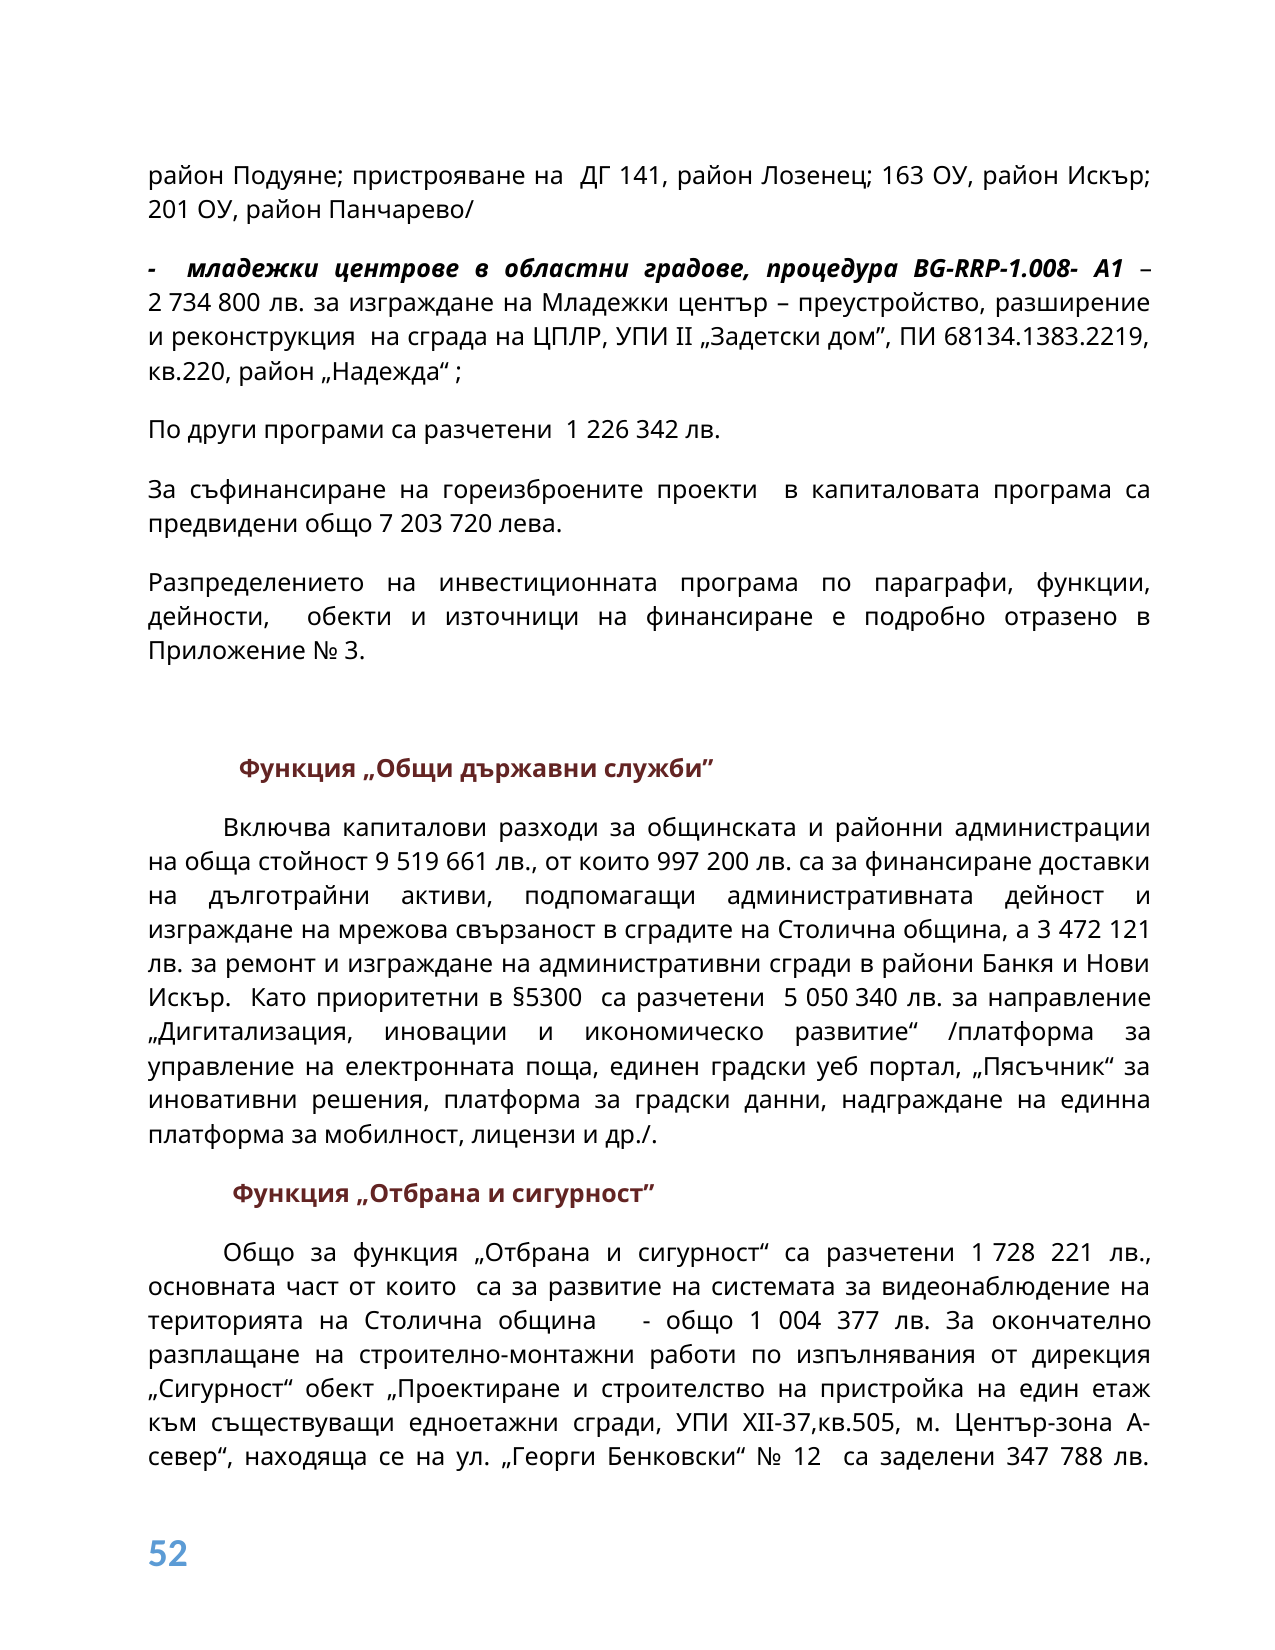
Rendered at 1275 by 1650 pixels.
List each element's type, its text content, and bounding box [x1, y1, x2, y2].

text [148, 158, 1152, 226]
text Включва капиталови разходи за общинската и районни администрации на обща стойност 9 519 661 лв., от които 997 200 лв. са за финансиране доставки на дълготрайни активи, подпомагащи административната дейност и изграждане на мрежова свързаност в сградите на Столична община, а 3 472 121 лв. за ремонт и изграждане на административни сгради в райони Банкя и Нови Искър. Като приоритетни в §5300 са разчетени 5 050 340 лв. за направление „Дигитализация, иновации и икономическо развитие“ /платформа за управление на електронната поща, единен градски уеб портал, „Пясъчник“ за иновативни решения, платформа за градски данни, надграждане на единна платформа за мобилност, лицензи и др./. [148, 810, 1152, 1150]
text Разпределението на инвестиционната програма по параграфи, функции, дейности, обекти и източници на финансиране е подробно отразено в Приложение № 3. [148, 564, 1152, 667]
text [148, 1234, 1152, 1473]
text За съфинансиране на гореизброените проекти в капиталовата програма са предвидени общо 7 203 720 лева. [148, 471, 1152, 539]
text Функция „Отбрана и сигурност” [148, 1175, 1152, 1209]
text - младежки центрове в областни градове, процедура BG-RRP-1.008- А1 – 2 734 800 лв. за изграждане на Младежки център – преустройство, разширение и реконструкция на сграда на ЦПЛР, УПИ ІІ „Задетски дом”, ПИ 68134.1383.2219, кв.220, район „Надежда“ ; [148, 251, 1152, 387]
text Функция „Общи държавни служби” [148, 751, 1152, 785]
text По други програми са разчетени 1 226 342 лв. [148, 412, 1152, 446]
